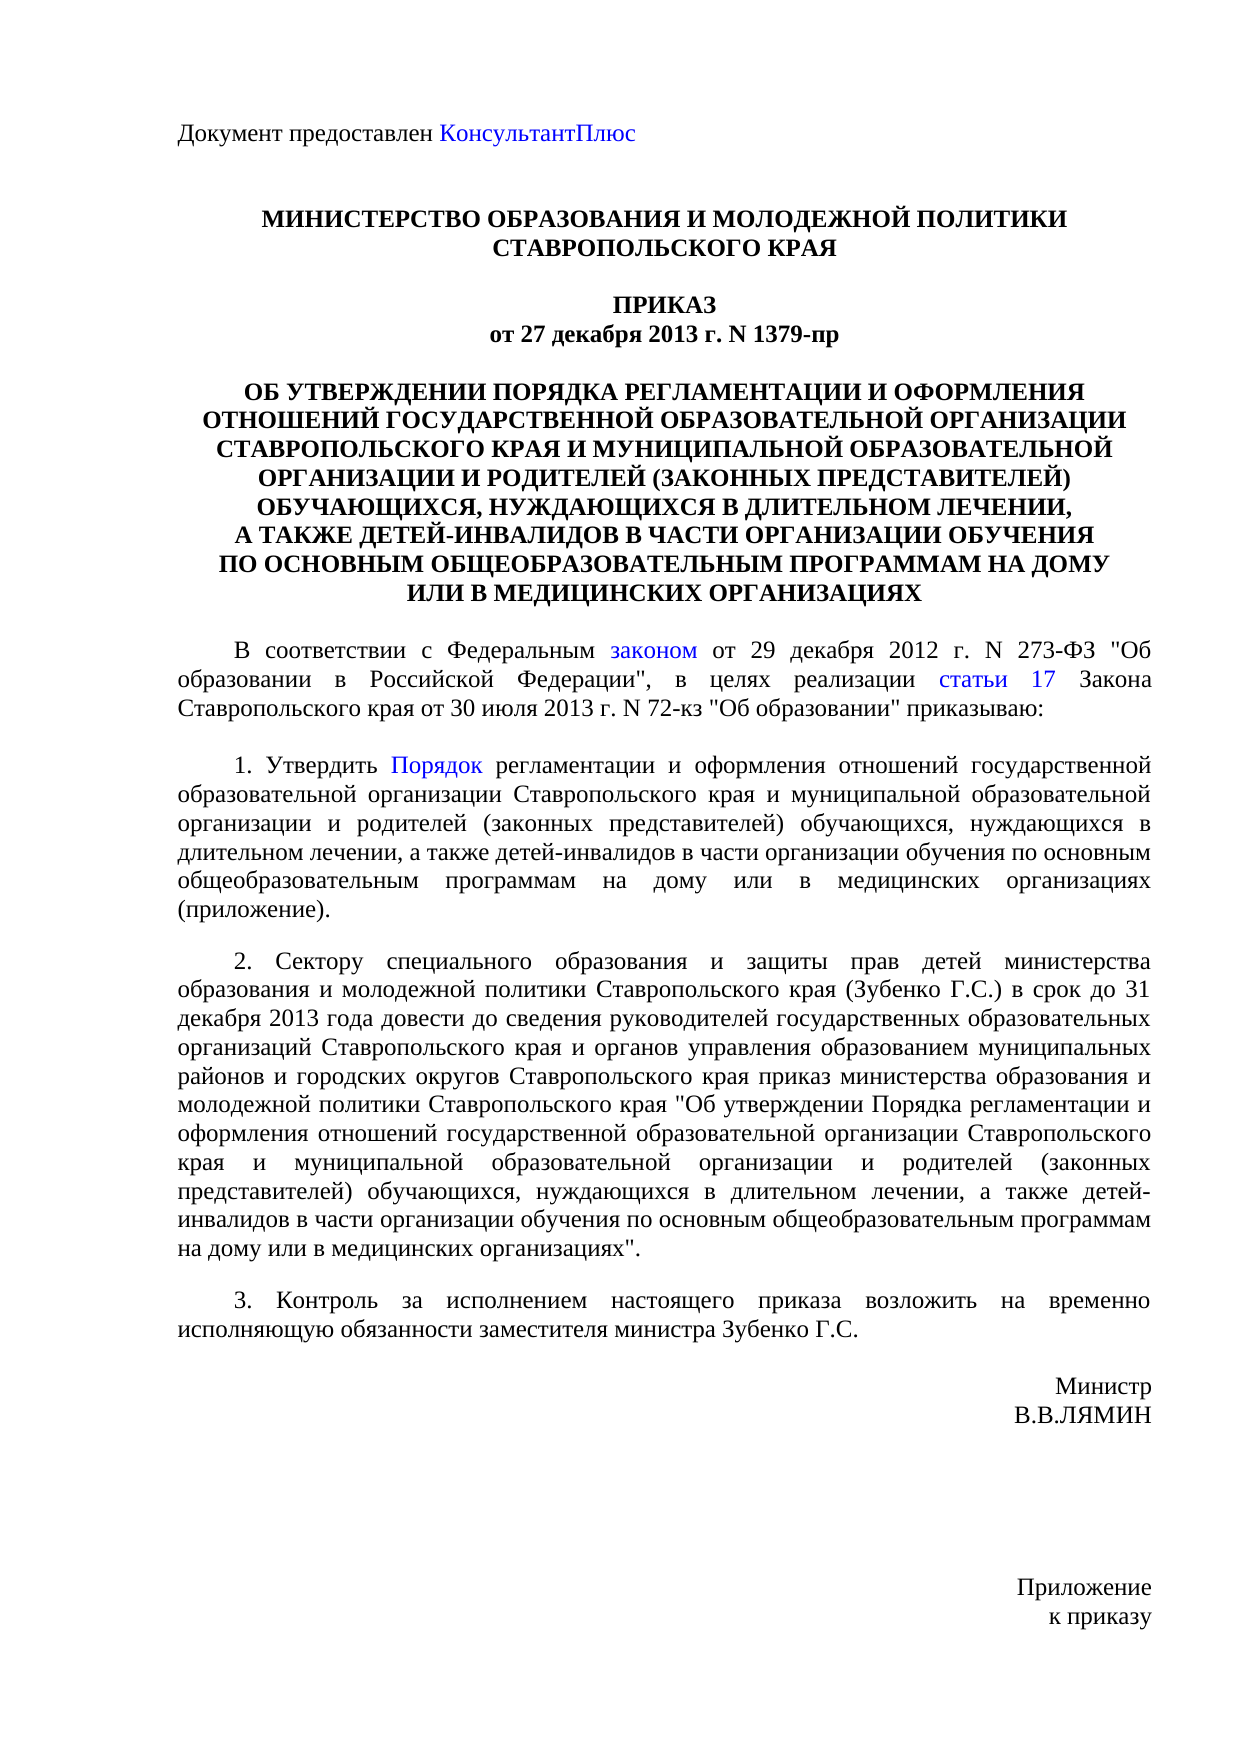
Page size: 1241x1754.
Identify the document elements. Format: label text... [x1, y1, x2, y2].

text В.В.ЛЯМИН [177, 1400, 1152, 1429]
title ИЛИ В МЕДИЦИНСКИХ ОРГАНИЗАЦИЯХ [177, 578, 1152, 607]
text 3. Контроль за исполнением настоящего приказа возложить на временно исполняющую обязанности заместителя министра Зубенко Г.С. [177, 1285, 1152, 1342]
title СТАВРОПОЛЬСКОГО КРАЯ [177, 233, 1152, 262]
title СТАВРОПОЛЬСКОГО КРАЯ И МУНИЦИПАЛЬНОЙ ОБРАЗОВАТЕЛЬНОЙ [177, 434, 1152, 463]
title ПРИКАЗ [177, 290, 1152, 319]
title ОРГАНИЗАЦИИ И РОДИТЕЛЕЙ (ЗАКОННЫХ ПРЕДСТАВИТЕЛЕЙ) [177, 463, 1152, 492]
text к приказу [177, 1601, 1152, 1630]
title ОБУЧАЮЩИХСЯ, НУЖДАЮЩИХСЯ В ДЛИТЕЛЬНОМ ЛЕЧЕНИИ, [177, 492, 1152, 520]
text Министр [177, 1371, 1152, 1400]
text В соответствии с Федеральным законом от 29 декабря 2012 г. N 273-ФЗ "Об образовании в Российской Федерации", в целях реализации статьи 17 Закона Ставропольского края от 30 июля 2013 г. N 72-кз "Об образовании" приказываю: [177, 635, 1152, 722]
title от 27 декабря 2013 г. N 1379-пр [177, 319, 1152, 348]
text 1. Утвердить Порядок регламентации и оформления отношений государственной образовательной организации Ставропольского края и муниципальной образовательной организации и родителей (законных представителей) обучающихся, нуждающихся в длительном лечении, а также детей-инвалидов в части организации обучения по основным общеобразовательным программам на дому или в медицинских организациях (приложение). [177, 750, 1152, 923]
title ПО ОСНОВНЫМ ОБЩЕОБРАЗОВАТЕЛЬНЫМ ПРОГРАММАМ НА ДОМУ [177, 549, 1152, 578]
text 2. Сектору специального образования и защиты прав детей министерства образования и молодежной политики Ставропольского края (Зубенко Г.С.) в срок до 31 декабря 2013 года довести до сведения руководителей государственных образовательных организаций Ставропольского края и органов управления образованием муниципальных районов и городских округов Ставропольского края приказ министерства образования и молодежной политики Ставропольского края "Об утверждении Порядка регламентации и оформления отношений государственной образовательной организации Ставропольского края и муниципальной образовательной организации и родителей (законных представителей) обучающихся, нуждающихся в длительном лечении, а также детей-инвалидов в части организации обучения по основным общеобразовательным программам на дому или в медицинских организациях". [177, 946, 1152, 1262]
title Документ предоставлен КонсультантПлюс [177, 118, 1152, 175]
title МИНИСТЕРСТВО ОБРАЗОВАНИЯ И МОЛОДЕЖНОЙ ПОЛИТИКИ [177, 204, 1152, 233]
title А ТАКЖЕ ДЕТЕЙ-ИНВАЛИДОВ В ЧАСТИ ОРГАНИЗАЦИИ ОБУЧЕНИЯ [177, 520, 1152, 549]
title ОБ УТВЕРЖДЕНИИ ПОРЯДКА РЕГЛАМЕНТАЦИИ И ОФОРМЛЕНИЯ [177, 377, 1152, 405]
title ОТНОШЕНИЙ ГОСУДАРСТВЕННОЙ ОБРАЗОВАТЕЛЬНОЙ ОРГАНИЗАЦИИ [177, 405, 1152, 434]
text Приложение [177, 1572, 1152, 1601]
